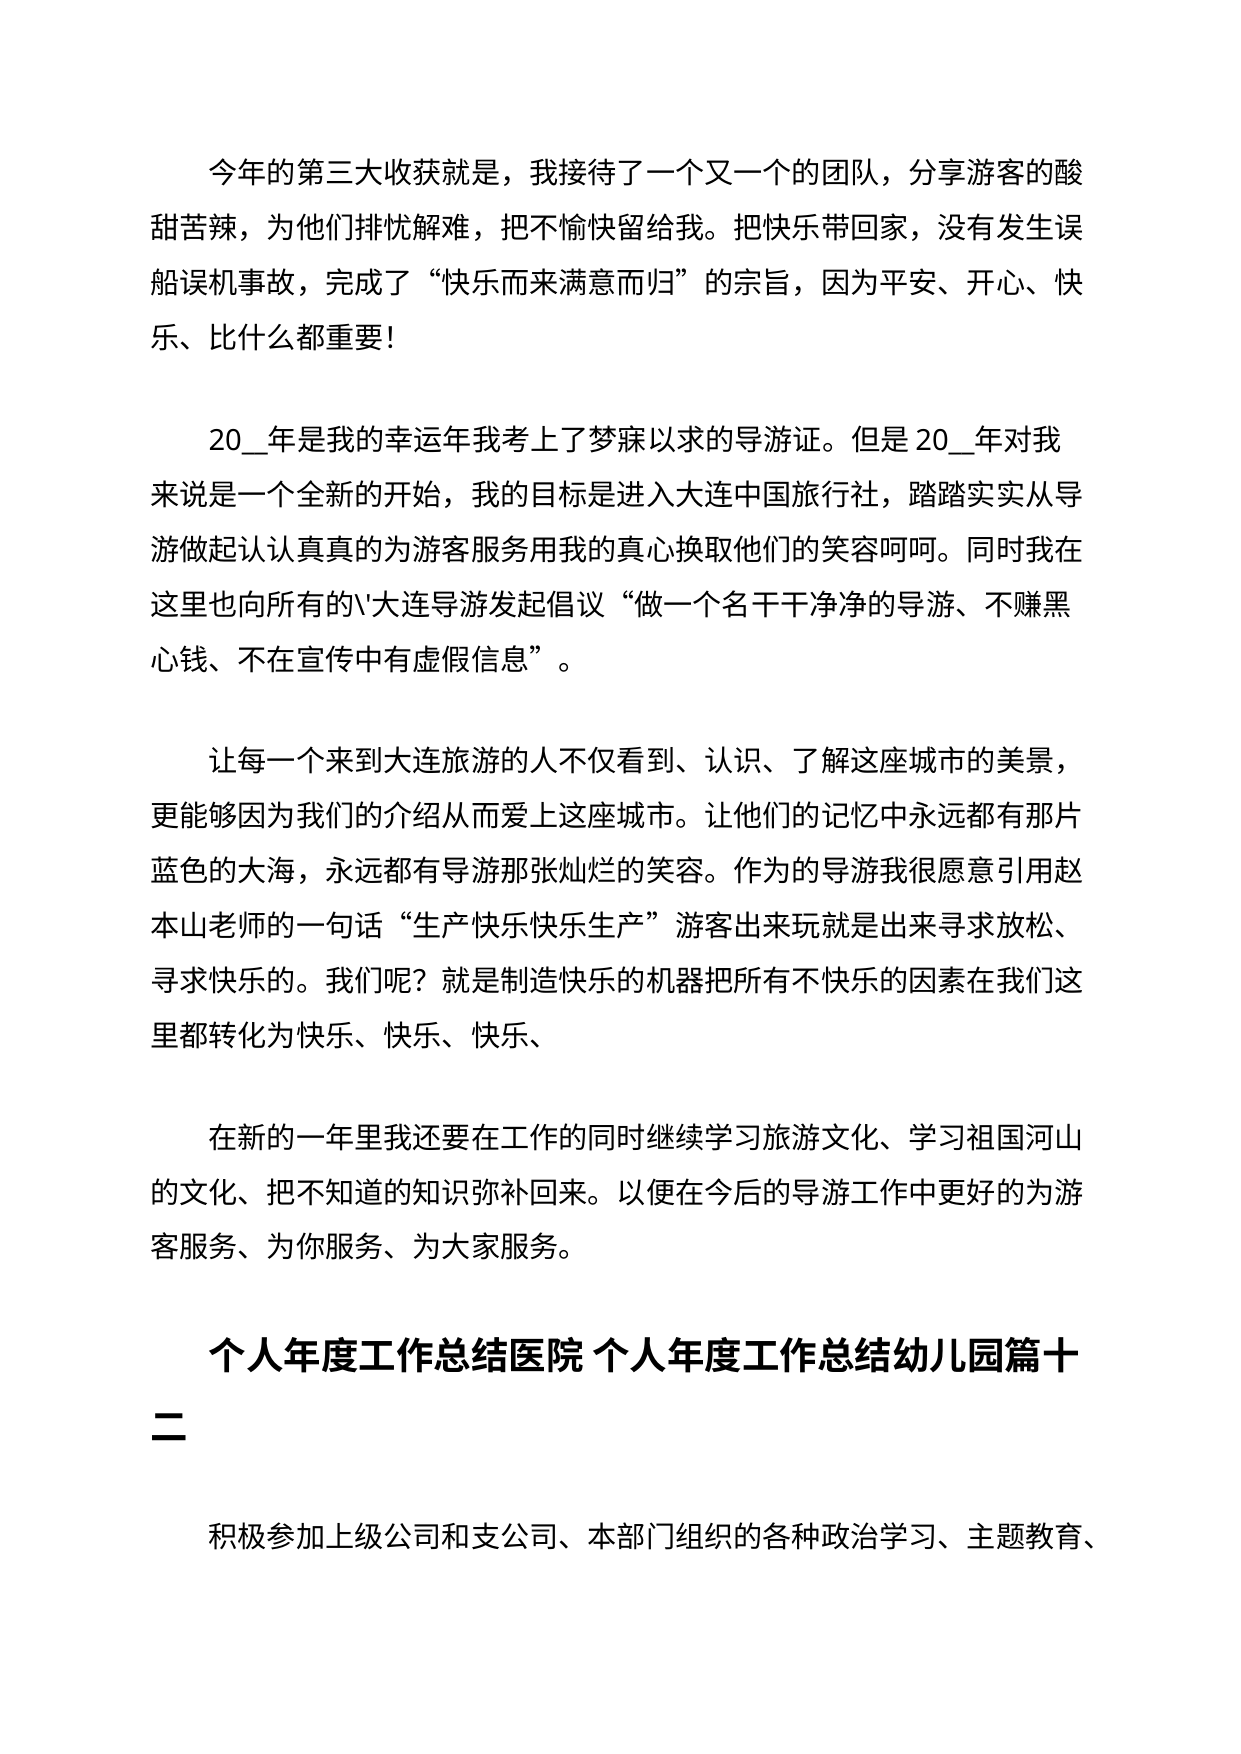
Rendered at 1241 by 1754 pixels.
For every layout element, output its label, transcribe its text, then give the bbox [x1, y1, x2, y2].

text 让每一个来到大连旅游的人不仅看到、认识、了解这座城市的美景，更能够因为我们的介绍从而爱上这座城市。让他们的记忆中永远都有那片蓝色的大海，永远都有导游那张灿烂的笑容。作为的导游我很愿意引用赵本山老师的一句话“生产快乐快乐生产”游客出来玩就是出来寻求放松、寻求快乐的。我们呢？就是制造快乐的机器把所有不快乐的因素在我们这里都转化为快乐、快乐、快乐、 [150, 738, 1090, 1055]
text 个人年度工作总结医院 个人年度工作总结幼儿园篇十二 [150, 1326, 1090, 1451]
text 在新的一年里我还要在工作的同时继续学习旅游文化、学习祖国河山的文化、把不知道的知识弥补回来。以便在今后的导游工作中更好的为游客服务、为你服务、为大家服务。 [150, 1114, 1090, 1266]
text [150, 1514, 1090, 1556]
text 今年的第三大收获就是，我接待了一个又一个的团队，分享游客的酸甜苦辣，为他们排忧解难，把不愉快留给我。把快乐带回家，没有发生误船误机事故，完成了“快乐而来满意而归”的宗旨，因为平安、开心、快乐、比什么都重要！ [150, 150, 1090, 357]
text 20__年是我的幸运年我考上了梦寐以求的导游证。但是20__年对我来说是一个全新的开始，我的目标是进入大连中国旅行社，踏踏实实从导游做起认认真真的为游客服务用我的真心换取他们的笑容呵呵。同时我在这里也向所有的\'大连导游发起倡议“做一个名干干净净的导游、不赚黑心钱、不在宣传中有虚假信息”。 [150, 416, 1090, 678]
